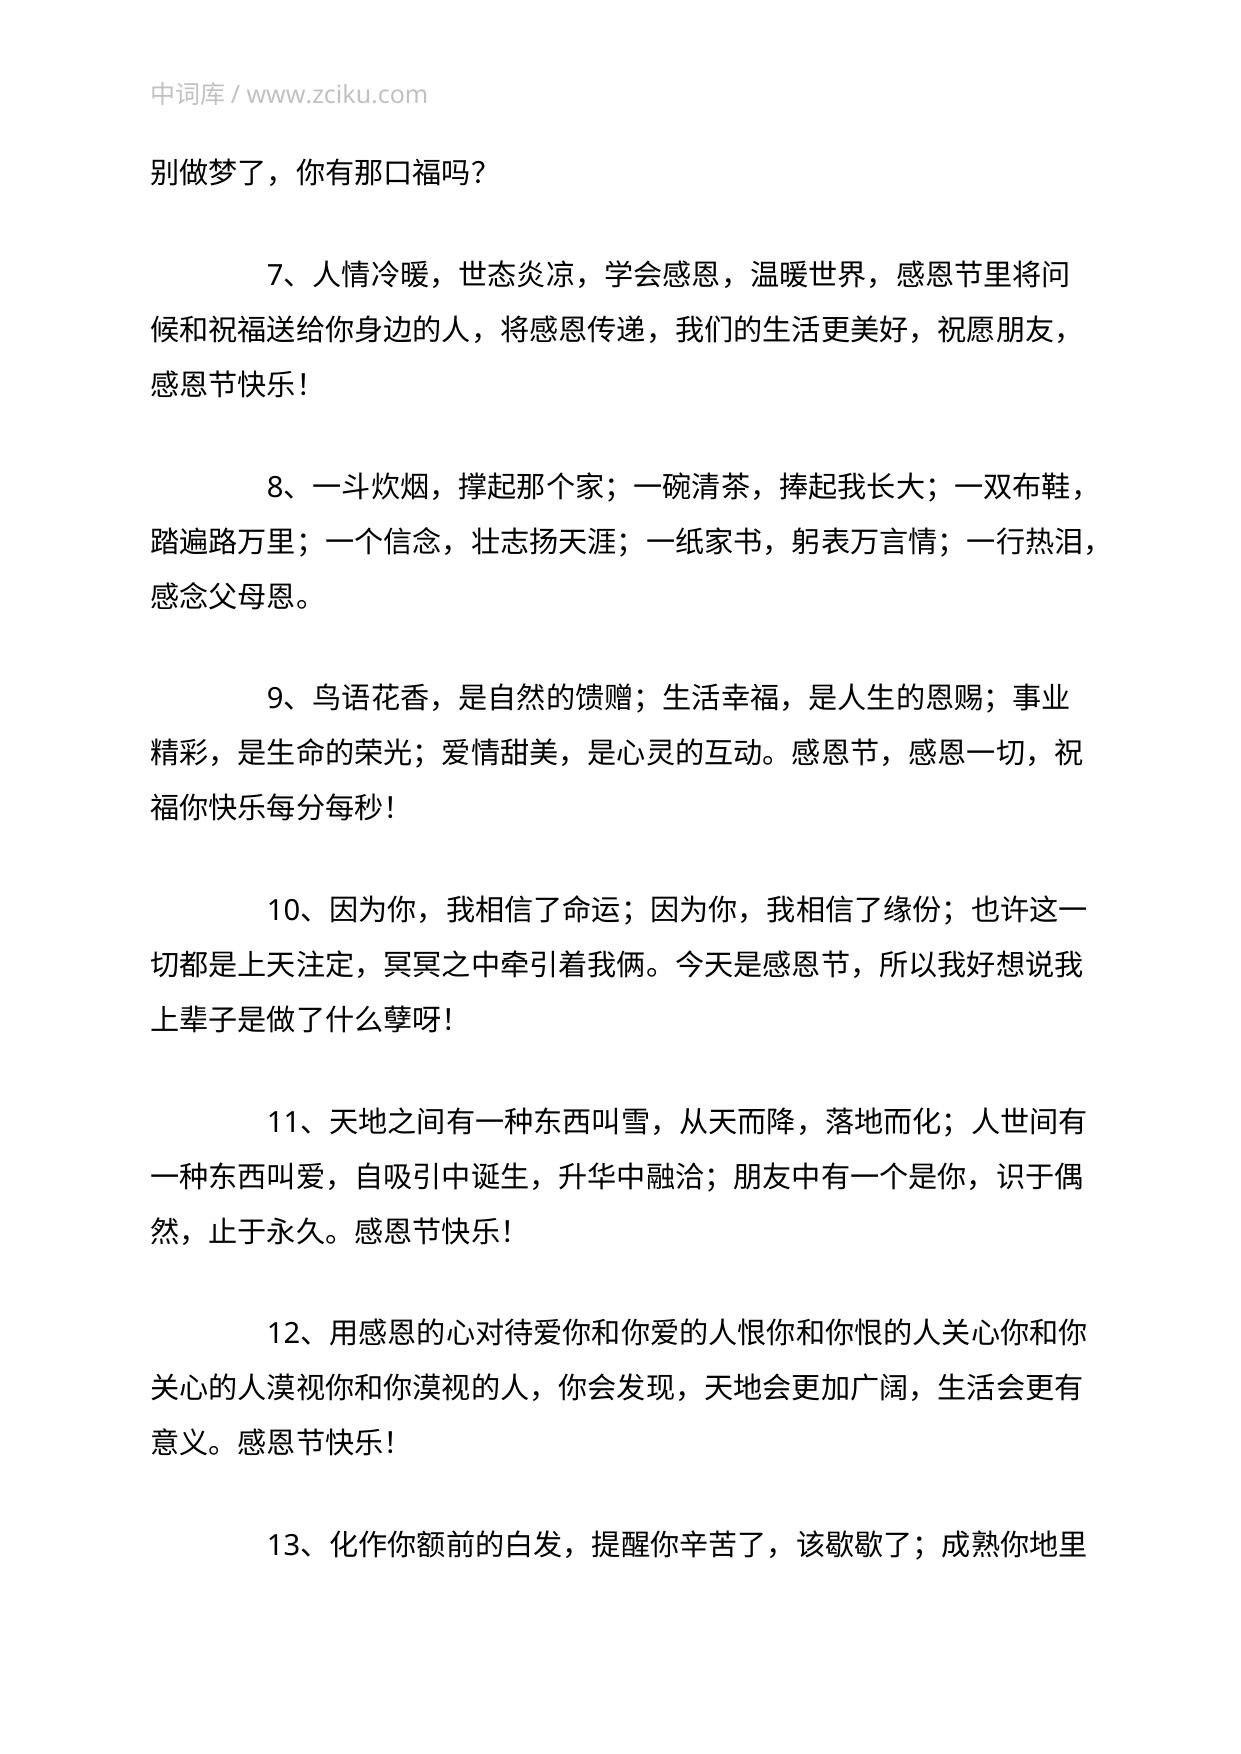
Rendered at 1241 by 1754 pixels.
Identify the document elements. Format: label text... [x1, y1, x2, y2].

text 9、鸟语花香，是自然的馈赠；生活幸福，是人生的恩赐；事业精彩，是生命的荣光；爱情甜美，是心灵的互动。感恩节，感恩一切，祝福你快乐每分每秒！ [150, 675, 1090, 827]
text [150, 150, 1090, 192]
text 11、天地之间有一种东西叫雪，从天而降，落地而化；人世间有一种东西叫爱，自吸引中诞生，升华中融洽；朋友中有一个是你，识于偶然，止于永久。感恩节快乐！ [150, 1098, 1090, 1251]
text 8、一斗炊烟，撑起那个家；一碗清茶，捧起我长大；一双布鞋，踏遍路万里；一个信念，壮志扬天涯；一纸家书，躬表万言情；一行热泪，感念父母恩。 [150, 463, 1090, 616]
text 10、因为你，我相信了命运；因为你，我相信了缘份；也许这一切都是上天注定，冥冥之中牵引着我俩。今天是感恩节，所以我好想说我上辈子是做了什么孽呀！ [150, 887, 1090, 1039]
text 7、人情冷暖，世态炎凉，学会感恩，温暖世界，感恩节里将问候和祝福送给你身边的人，将感恩传递，我们的生活更美好，祝愿朋友，感恩节快乐！ [150, 252, 1090, 404]
text 12、用感恩的心对待爱你和你爱的人恨你和你恨的人关心你和你关心的人漠视你和你漠视的人，你会发现，天地会更加广阔，生活会更有意义。感恩节快乐！ [150, 1310, 1090, 1462]
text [150, 1522, 1090, 1564]
